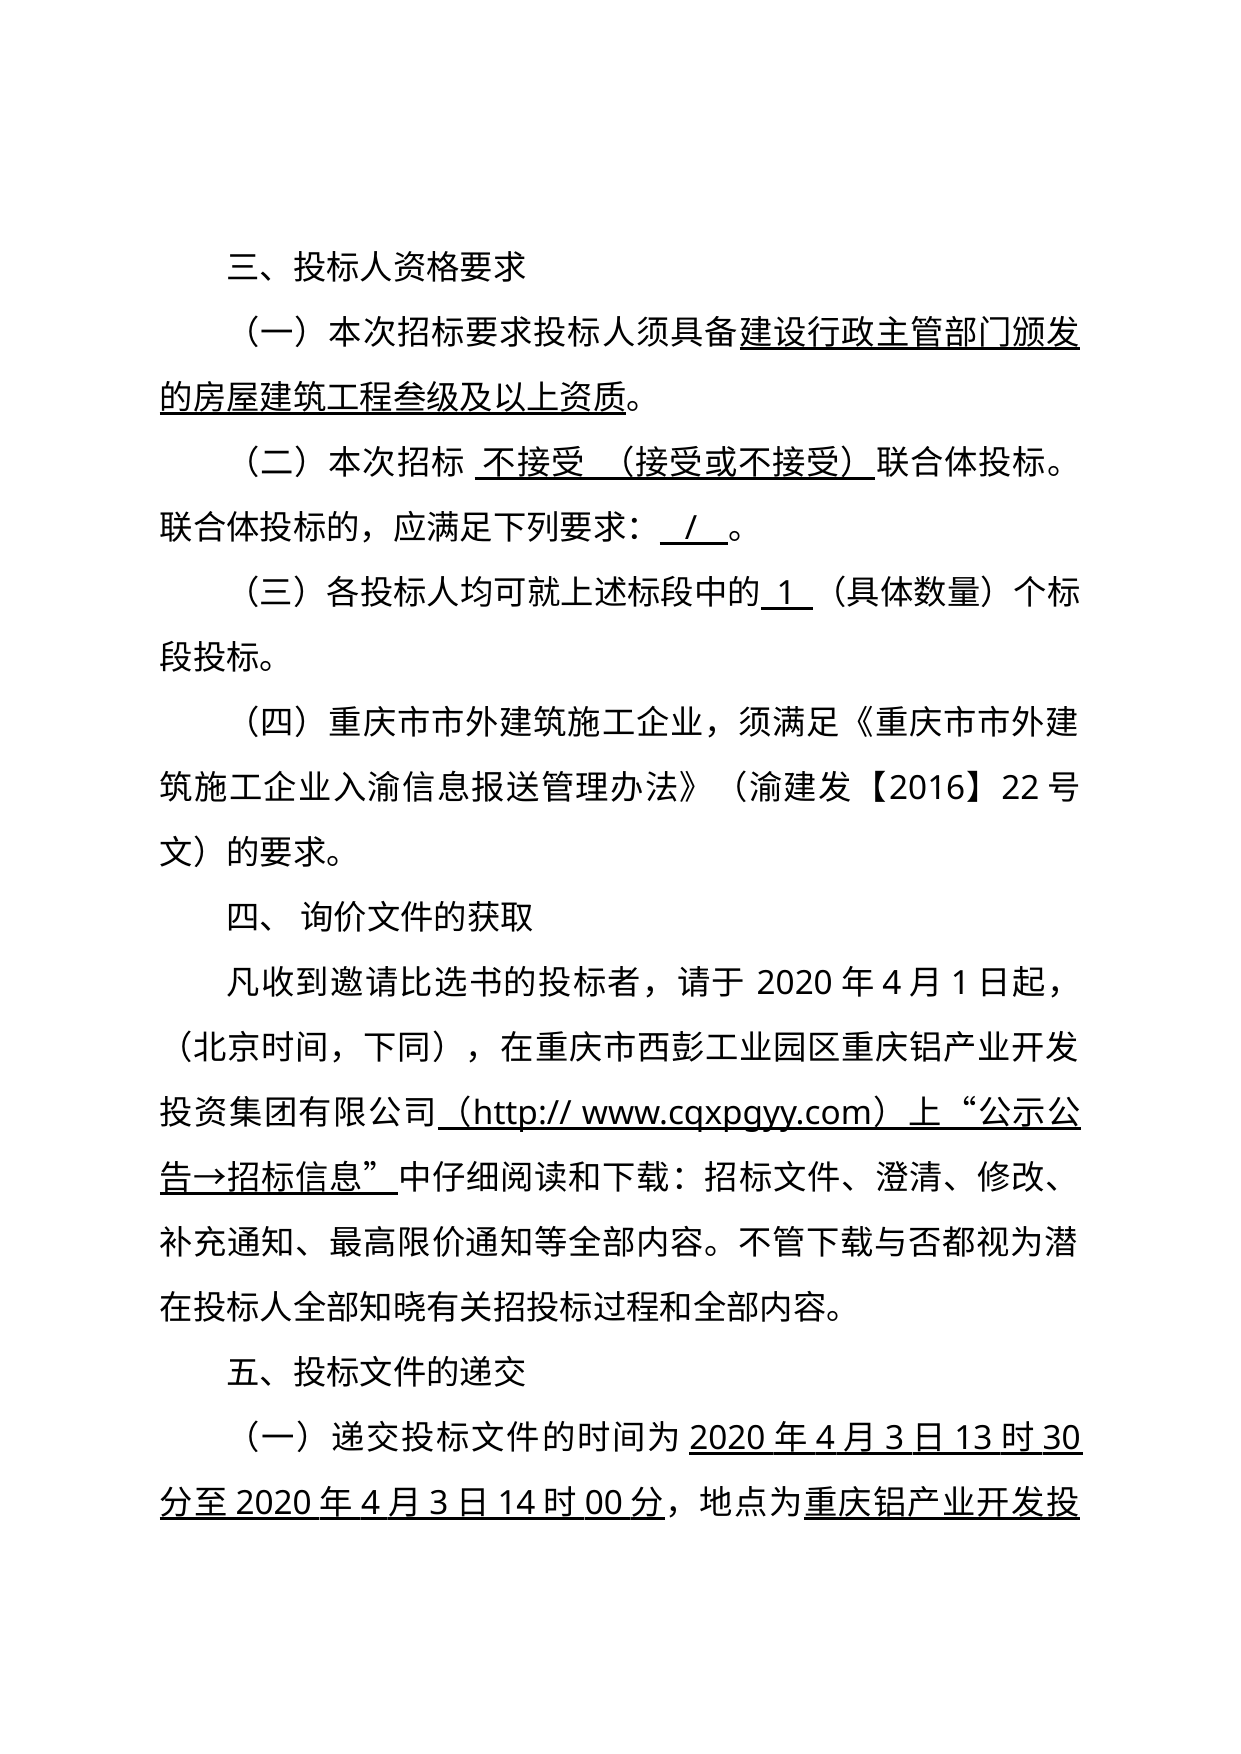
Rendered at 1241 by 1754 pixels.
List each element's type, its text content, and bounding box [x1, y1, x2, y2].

text （四）重庆市市外建筑施工企业，须满足《重庆市市外建筑施工企业入渝信息报送管理办法》（渝建发【2016】22号文）的要求。 [159, 688, 1081, 883]
text （三）各投标人均可就上述标段中的 1 （具体数量）个标段投标。 [159, 558, 1081, 688]
text （一）本次招标要求投标人须具备建设行政主管部门颁发的房屋建筑工程叁级及以上资质。 [159, 298, 1081, 428]
text 四、 询价文件的获取 [159, 883, 1081, 948]
text 五、投标文件的递交 [159, 1338, 1081, 1403]
text （二）本次招标 不接受 （接受或不接受）联合体投标。联合体投标的，应满足下列要求： / 。 [159, 428, 1081, 558]
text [159, 1403, 1081, 1533]
text 三、投标人资格要求 [159, 233, 1081, 298]
text 凡收到邀请比选书的投标者，请于 2020年4月1日起，（北京时间，下同），在重庆市西彭工业园区重庆铝产业开发投资集团有限公司（http:// www.cqxpgyy.com）上“公示公告→招标信息”中仔细阅读和下载：招标文件、澄清、修改、补充通知、最高限价通知等全部内容。不管下载与否都视为潜在投标人全部知晓有关招投标过程和全部内容。 [159, 948, 1081, 1338]
